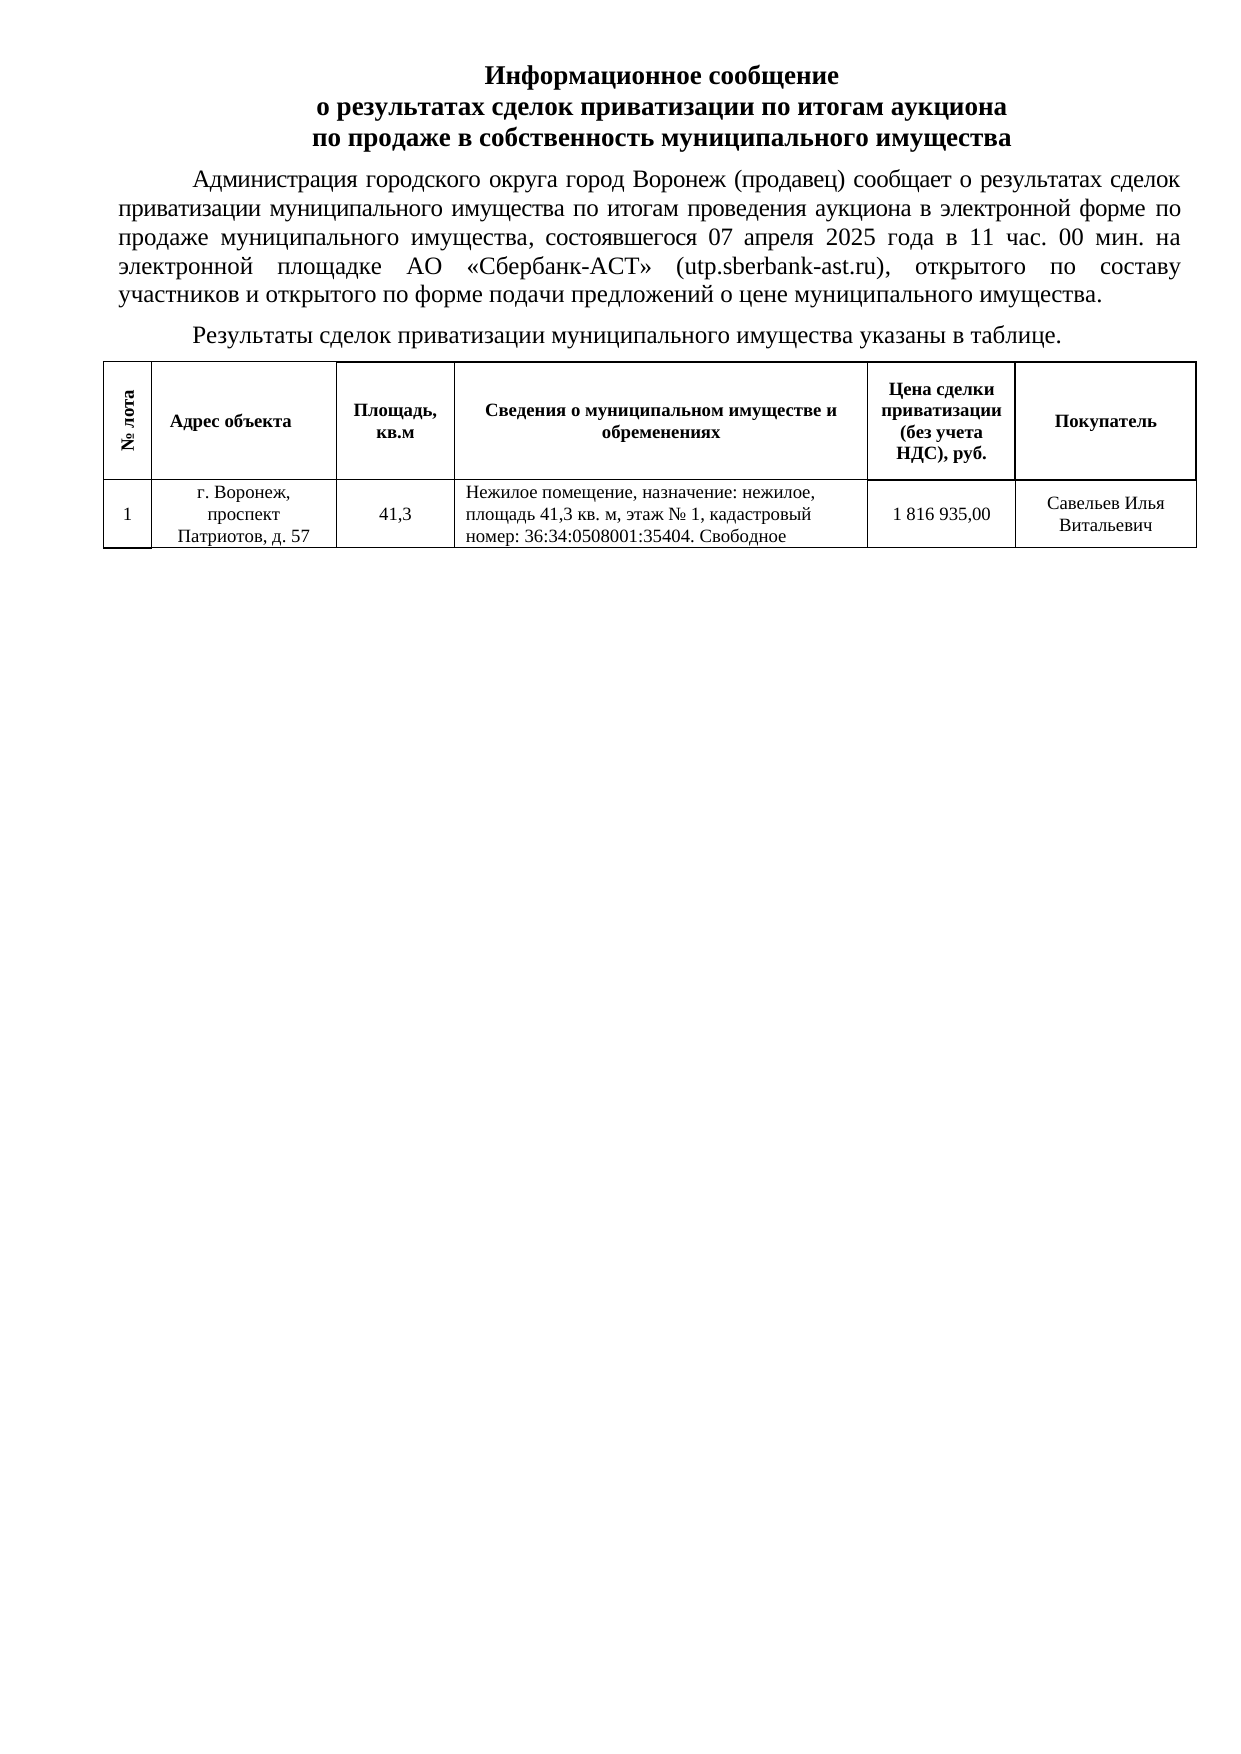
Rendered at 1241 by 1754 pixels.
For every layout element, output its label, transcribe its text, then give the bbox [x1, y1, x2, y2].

table_header Адрес объекта [152, 362, 336, 479]
table_cell Нежилое помещение, назначение: нежилое, площадь 41,3 кв. м, этаж № 1, кадастровый номер: 36:34:0508001:35404. Свободное [455, 480, 867, 547]
table_cell 1 816 935,00 [868, 481, 1015, 547]
table_cell Савельев Илья Витальевич [1016, 481, 1196, 547]
table_header Покупатель [1016, 363, 1195, 479]
table_header Сведения о муниципальном имуществе и обременениях [455, 363, 867, 479]
table_header Цена сделки приватизации (без учета НДС), руб. [868, 363, 1014, 479]
title о результатах сделок приватизации по итогам аукциона [118, 90, 1206, 121]
table_cell 1 [104, 480, 151, 547]
table_cell 41,3 [337, 480, 454, 547]
text Результаты сделок приватизации муниципального имущества указаны в таблице. [118, 320, 1181, 349]
table_cell г. Воронеж, проспект Патриотов, д. 57 [152, 480, 336, 547]
text Администрация городского округа город Воронеж (продавец) сообщает о результатах сделок приватизации муниципального имущества по итогам проведения аукциона в электронной форме по продаже муниципального имущества, состоявшегося 07 апреля 2025 года в 11 час. 00 мин. на электронной площадке АО «Сбербанк-АСТ» (utp.sberbank-ast.ru), открытого по составу участников и открытого по форме подачи предложений о цене муниципального имущества. [118, 164, 1181, 308]
title Информационное сообщение [118, 59, 1206, 90]
table_header № лота [104, 362, 151, 479]
table_header Площадь, кв.м [337, 363, 454, 479]
title по продаже в собственность муниципального имущества [118, 121, 1206, 152]
